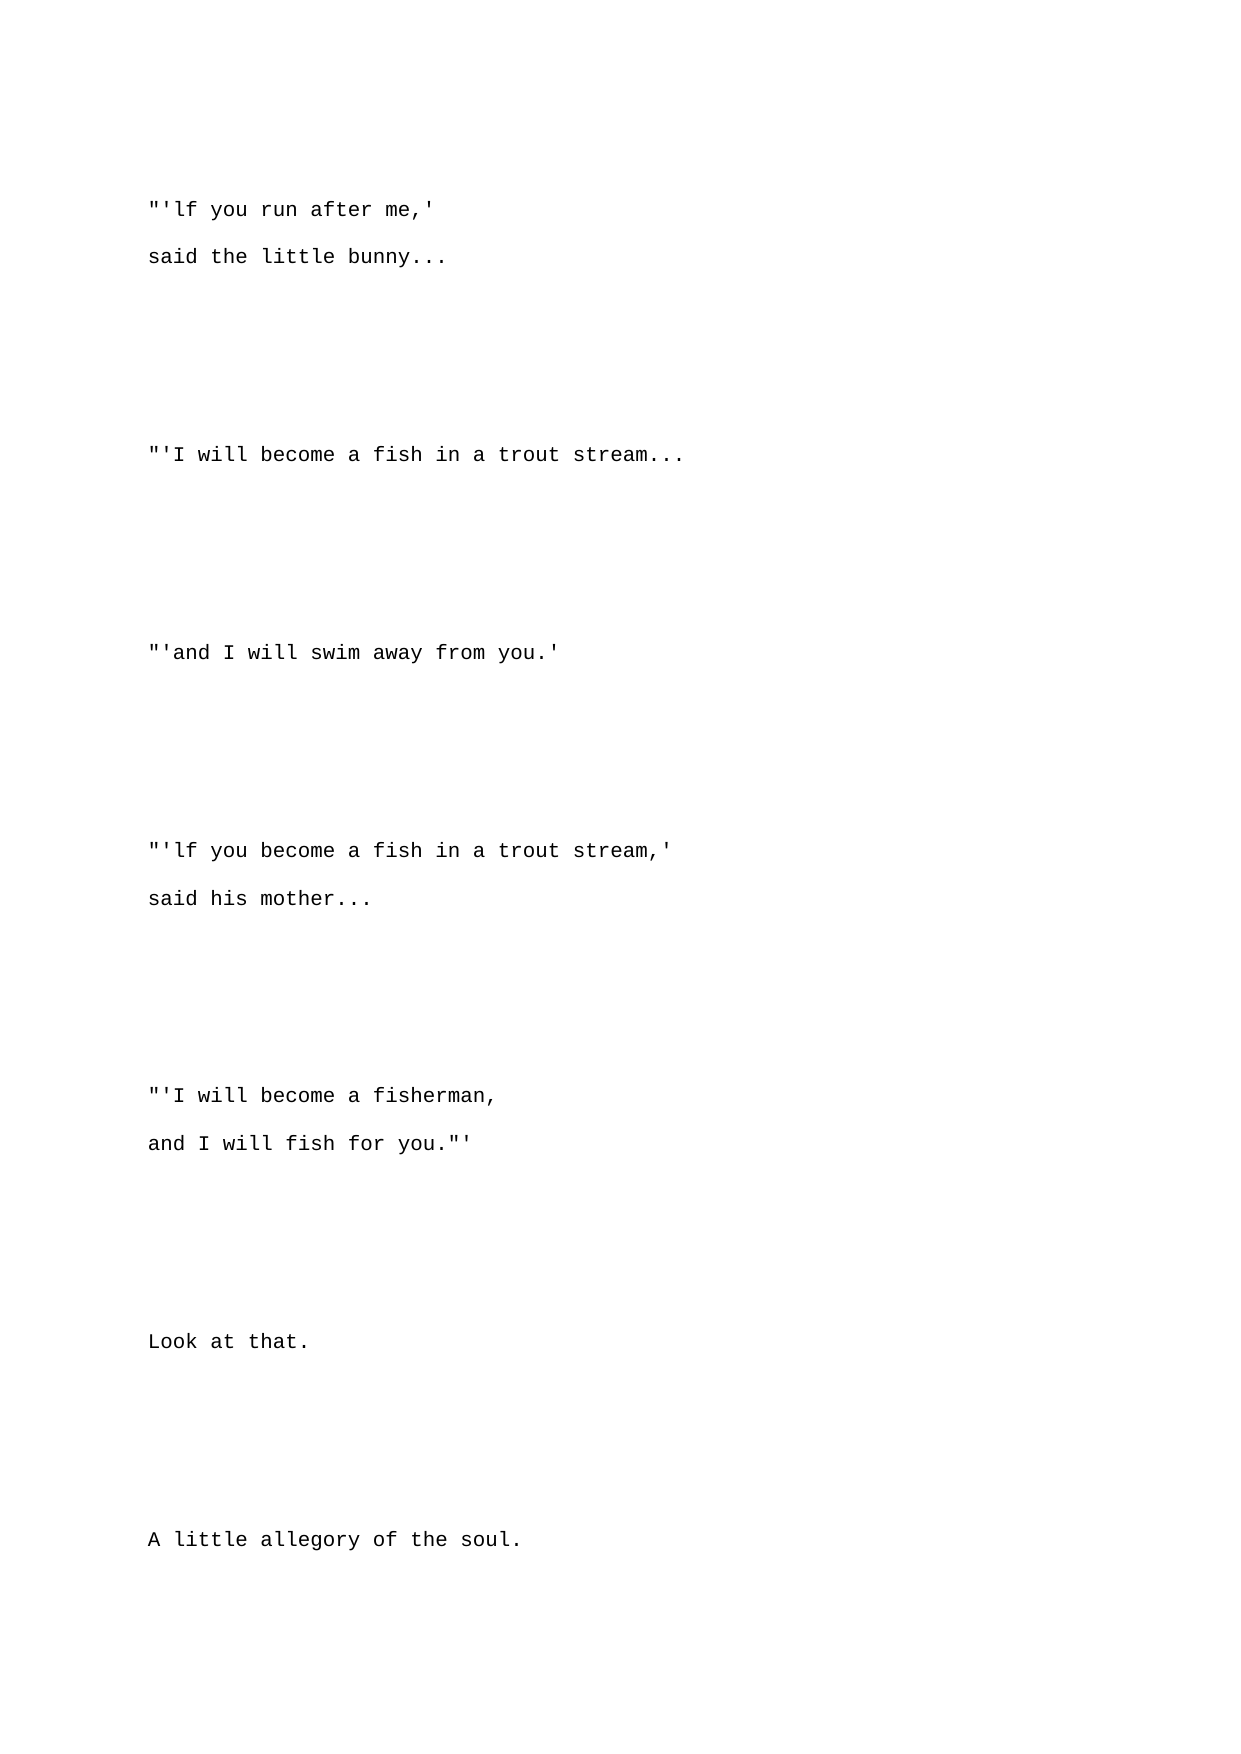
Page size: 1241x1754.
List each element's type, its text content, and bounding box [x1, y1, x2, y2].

text "'I will become a fisherman, [148, 1086, 1093, 1109]
text "'and I will swim away from you.' [148, 642, 1093, 666]
text A little allegory of the soul. [148, 1529, 1093, 1552]
text said the little bunny... [148, 247, 1093, 270]
text "'lf you run after me,' [148, 199, 1093, 223]
text Look at that. [148, 1331, 1093, 1354]
text "'I will become a fish in a trout stream... [148, 444, 1093, 468]
text said his mother... [148, 888, 1093, 911]
text "'lf you become a fish in a trout stream,' [148, 840, 1093, 864]
text and I will fish for you."' [148, 1133, 1093, 1156]
